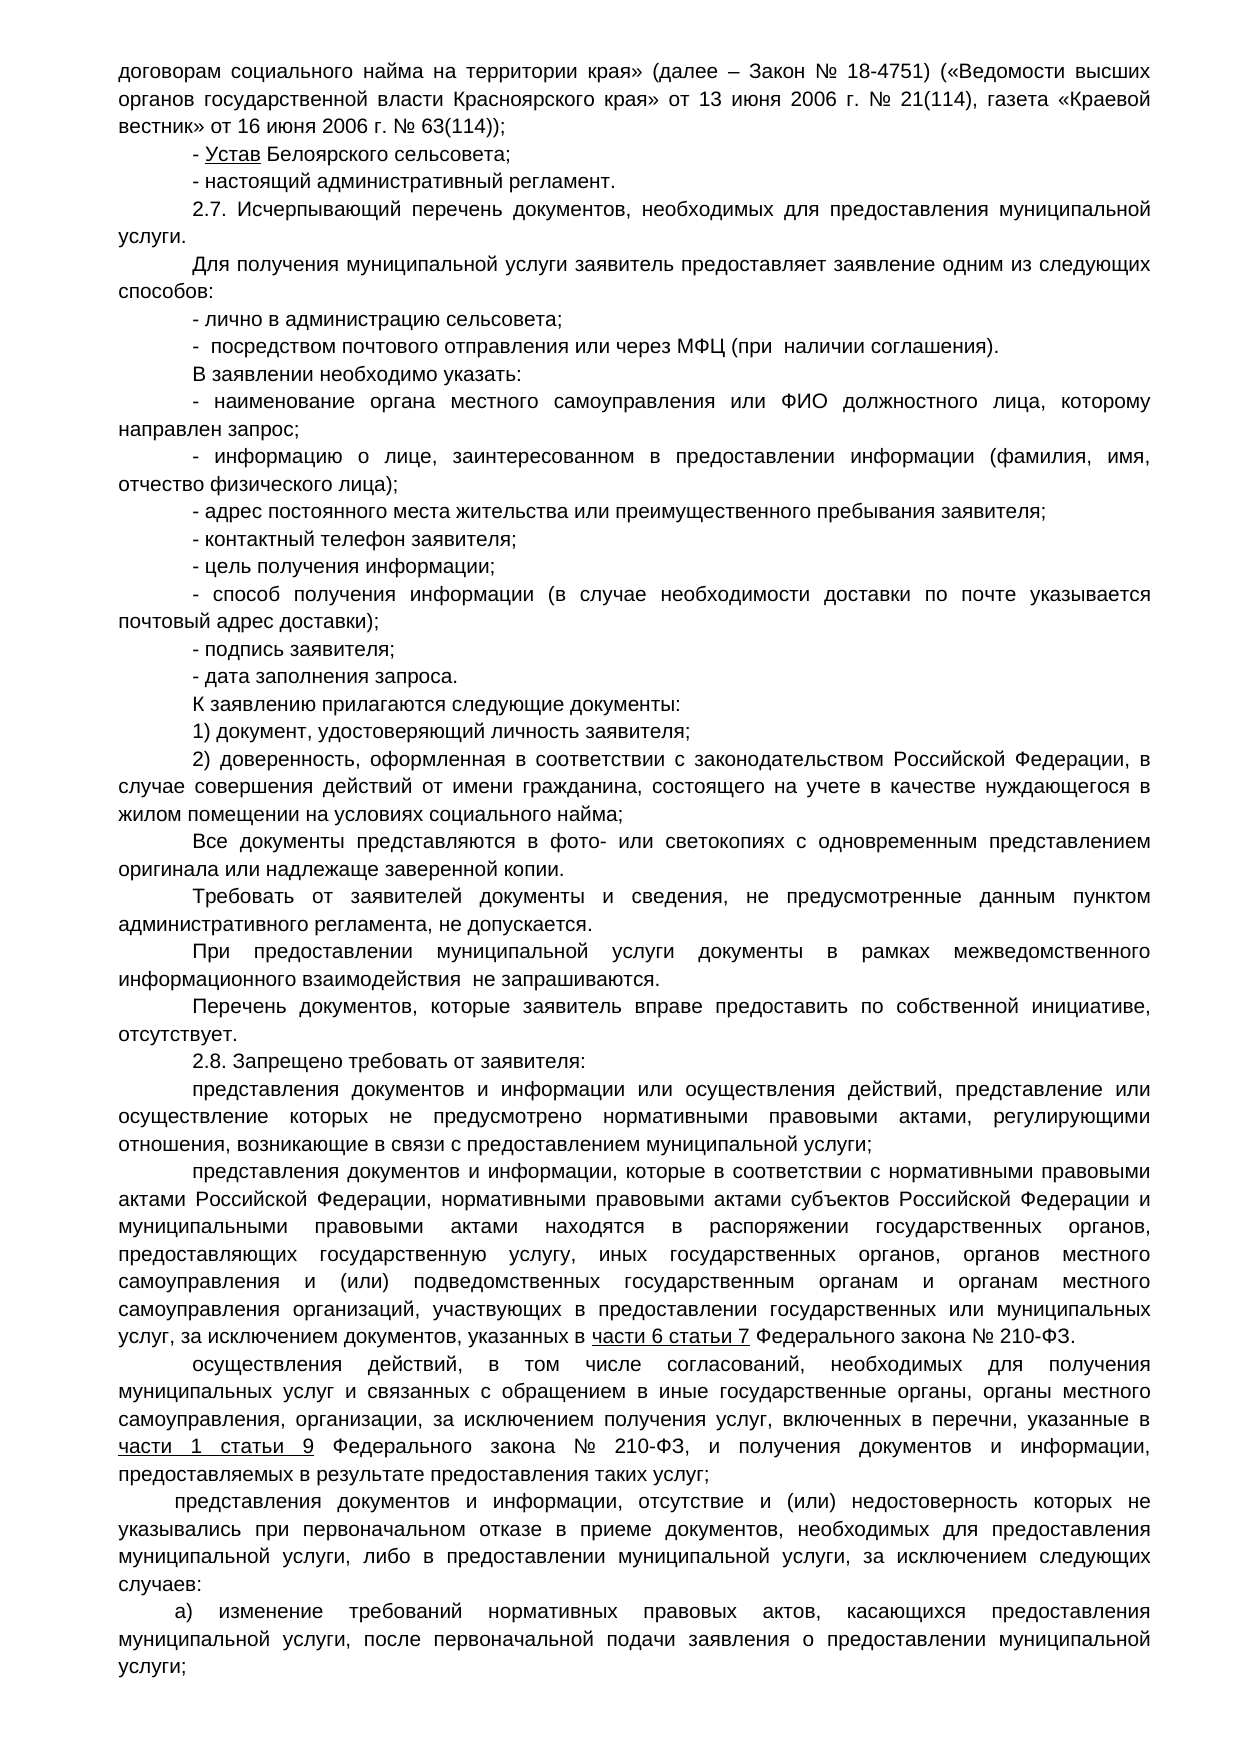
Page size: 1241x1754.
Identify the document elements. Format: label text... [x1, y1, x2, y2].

text - цель получения информации; [118, 554, 1152, 578]
text К заявлению прилагаются следующие документы: [118, 692, 1152, 716]
text - лично в администрацию сельсовета; [118, 307, 1152, 331]
text При предоставлении муниципальной услуги документы в рамках межведомственного информационного взаимодействия не запрашиваются. [118, 939, 1152, 991]
text представления документов и информации, которые в соответствии с нормативными правовыми актами Российской Федерации, нормативными правовыми актами субъектов Российской Федерации и муниципальными правовыми актами находятся в распоряжении государственных органов, предоставляющих государственную услугу, иных государственных органов, органов местного самоуправления и (или) подведомственных государственным органам и органам местного самоуправления организаций, участвующих в предоставлении государственных или муниципальных услуг, за исключением документов, указанных в части 6 статьи 7 Федерального закона № 210-ФЗ. [118, 1159, 1152, 1348]
text Для получения муниципальной услуги заявитель предоставляет заявление одним из следующих способов: [118, 252, 1152, 303]
text - информацию о лице, заинтересованном в предоставлении информации (фамилия, имя, отчество физического лица); [118, 444, 1152, 496]
text Требовать от заявителей документы и сведения, не предусмотренные данным пунктом административного регламента, не допускается. [118, 884, 1152, 936]
text В заявлении необходимо указать: [118, 362, 1152, 386]
text Перечень документов, которые заявитель вправе предоставить по собственной инициативе, отсутствует. [118, 994, 1152, 1046]
text - подпись заявителя; [118, 637, 1152, 661]
text - посредством почтового отправления или через МФЦ (при наличии соглашения). [118, 334, 1152, 358]
text 2.7. Исчерпывающий перечень документов, необходимых для предоставления муниципальной услуги. [118, 197, 1152, 248]
text а) изменение требований нормативных правовых актов, касающихся предоставления муниципальной услуги, после первоначальной подачи заявления о предоставлении муниципальной услуги; [118, 1599, 1152, 1678]
text - способ получения информации (в случае необходимости доставки по почте указывается почтовый адрес доставки); [118, 582, 1152, 633]
text - дата заполнения запроса. [118, 664, 1152, 688]
text - настоящий административный регламент. [118, 169, 1152, 193]
text 2) доверенность, оформленная в соответствии с законодательством Российской Федерации, в случае совершения действий от имени гражданина, состоящего на учете в качестве нуждающегося в жилом помещении на условиях социального найма; [118, 747, 1152, 826]
text 1) документ, удостоверяющий личность заявителя; [118, 719, 1152, 743]
text осуществления действий, в том числе согласований, необходимых для получения муниципальных услуг и связанных с обращением в иные государственные органы, органы местного самоуправления, организации, за исключением получения услуг, включенных в перечни, указанные в части 1 статьи 9 Федерального закона № 210-ФЗ, и получения документов и информации, предоставляемых в результате предоставления таких услуг; [118, 1352, 1152, 1486]
text представления документов и информации, отсутствие и (или) недостоверность которых не указывались при первоначальном отказе в приеме документов, необходимых для предоставления муниципальной услуги, либо в предоставлении муниципальной услуги, за исключением следующих случаев: [118, 1489, 1152, 1596]
text 2.8. Запрещено требовать от заявителя: [118, 1049, 1152, 1073]
text - адрес постоянного места жительства или преимущественного пребывания заявителя; [118, 499, 1152, 523]
text представления документов и информации или осуществления действий, представление или осуществление которых не предусмотрено нормативными правовыми актами, регулирующими отношения, возникающие в связи с предоставлением муниципальной услуги; [118, 1077, 1152, 1156]
text - наименование органа местного самоуправления или ФИО должностного лица, которому направлен запрос; [118, 389, 1152, 441]
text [118, 59, 1152, 138]
text - Устав Белоярского сельсовета; [118, 142, 1152, 166]
text - контактный телефон заявителя; [118, 527, 1152, 551]
text Все документы представляются в фото- или светокопиях с одновременным представлением оригинала или надлежаще заверенной копии. [118, 829, 1152, 881]
